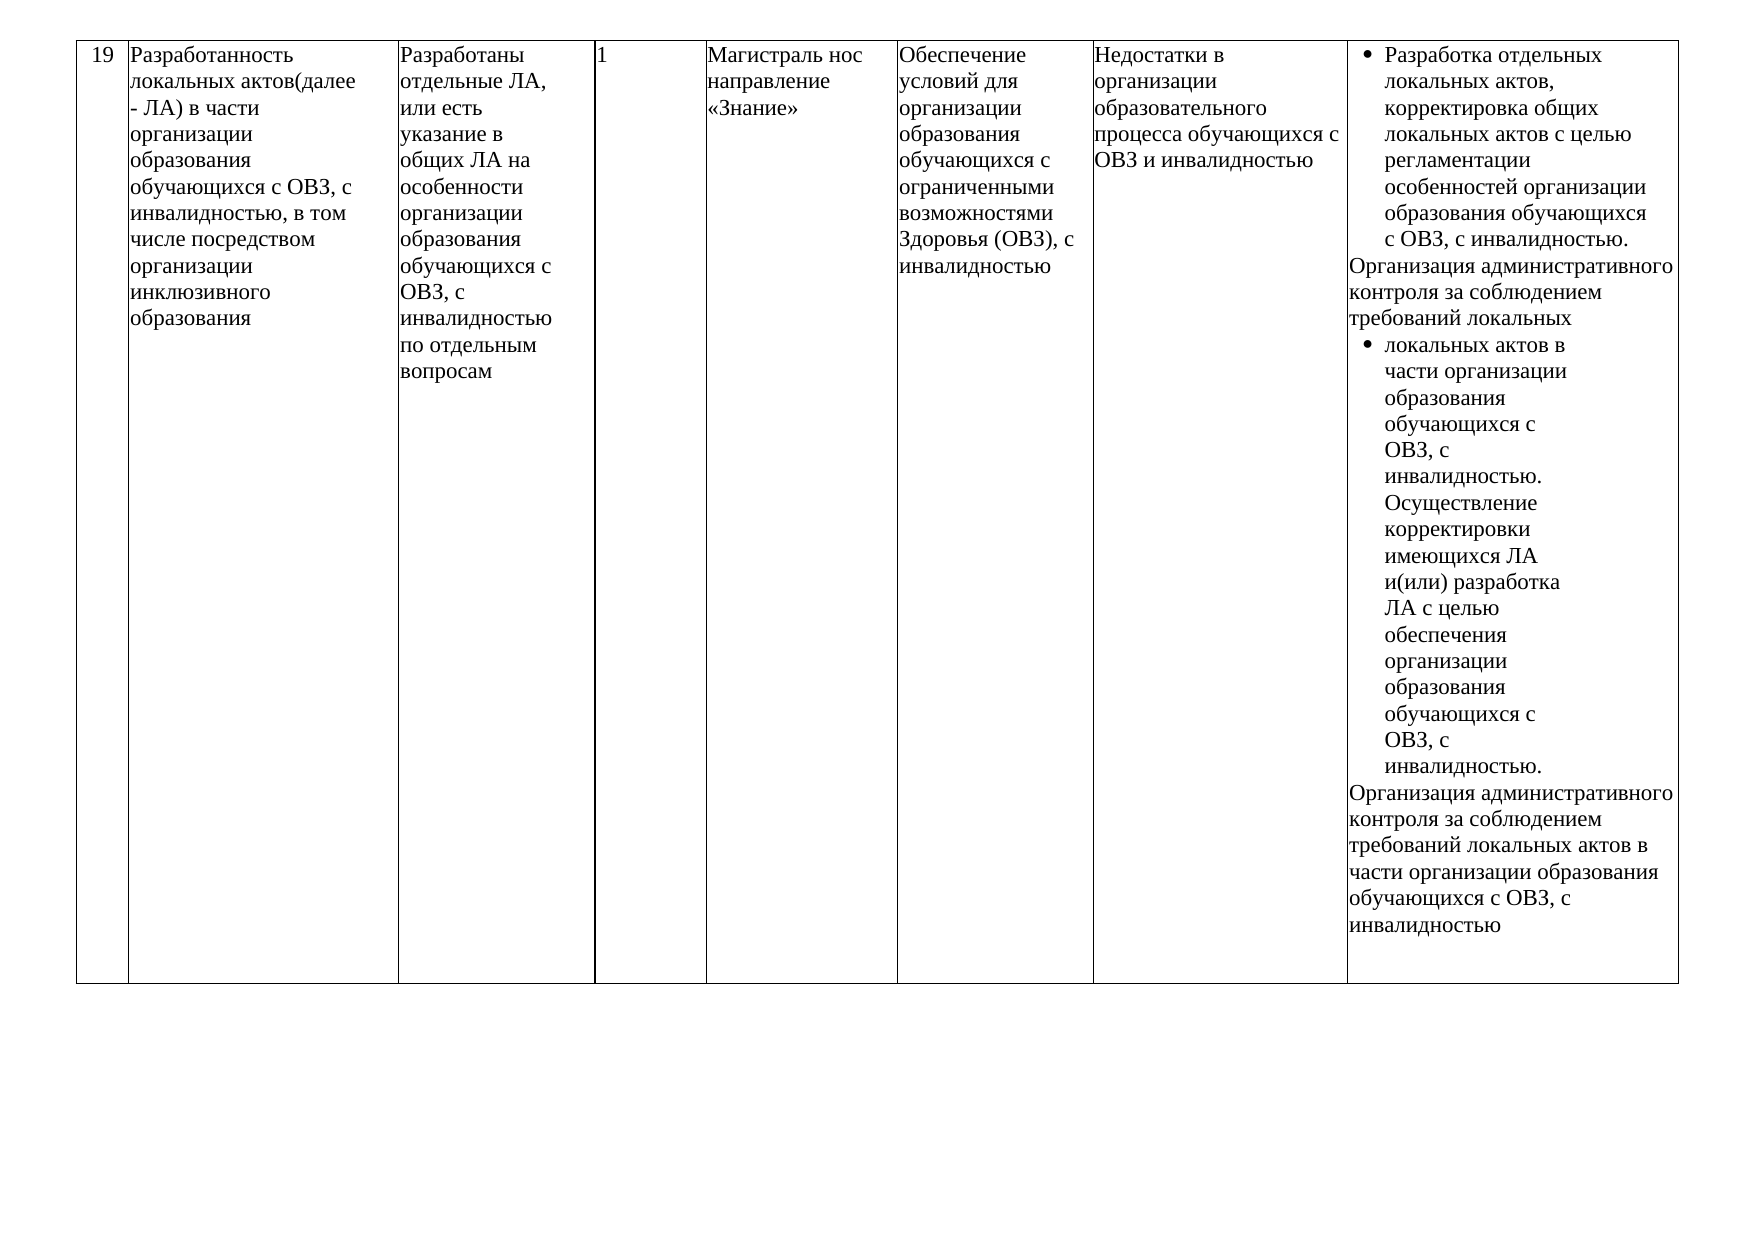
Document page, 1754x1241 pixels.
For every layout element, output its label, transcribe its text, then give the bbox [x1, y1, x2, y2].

table_cell Разработка отдельных локальных актов, корректировка общих локальных актов с целью регламентации особенностей организации образования обучающихся с ОВЗ, с инвалидностью. Организация административного контроля за соблюдением требований локальных локальных актов в части организации образования обучающихся с ОВЗ, с инвалидностью. Осуществление корректировки имеющихся ЛА и(или) разработка ЛА с целью обеспечения организации образования обучающихся с ОВЗ, с инвалидностью. Организация административного контроля за соблюдением требований локальных актов в части организации образования обучающихся с ОВЗ, с инвалидностью [1348, 41, 1678, 983]
table_cell Магистраль нос направление «Знание» [707, 41, 897, 983]
table_cell Разработанность локальных актов(далее - ЛА) в части организации образования обучающихся с ОВЗ, с инвалидностью, в том числе посредством организации инклюзивного образования [129, 41, 398, 983]
table_cell 1 [596, 41, 706, 983]
table_cell 19 [77, 41, 128, 983]
table_cell Разработаны отдельные ЛА, или есть указание в общих ЛА на особенности организации образования обучающихся с ОВЗ, с инвалидностью по отдельным вопросам [399, 41, 594, 983]
table_cell Недостатки в организации образовательного процесса обучающихся с ОВЗ и инвалидностью [1094, 41, 1347, 983]
table_cell Обеспечение условий для организации образования обучающихся с ограниченными возможностями Здоровья (ОВЗ), с инвалидностью [898, 41, 1093, 983]
